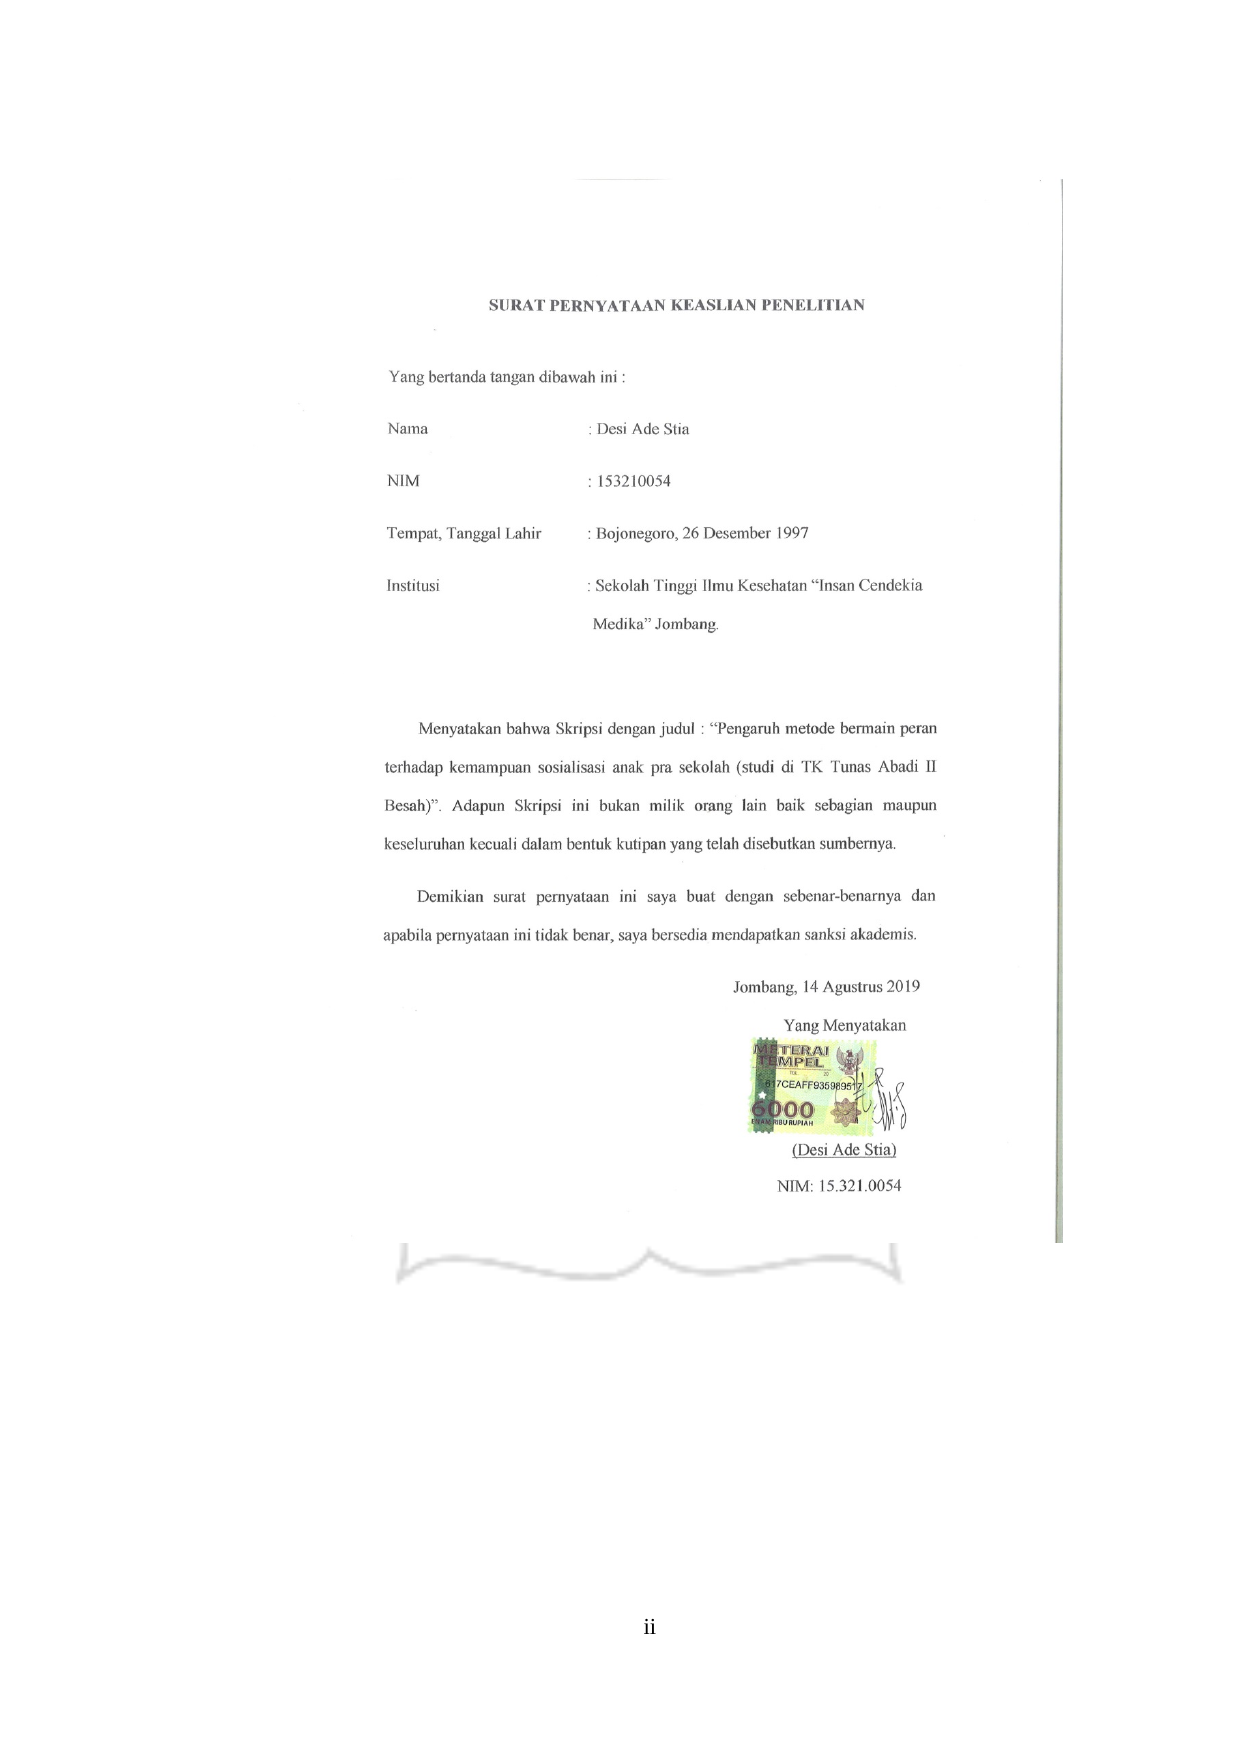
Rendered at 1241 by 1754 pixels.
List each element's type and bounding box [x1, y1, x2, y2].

picture [236, 177, 1063, 1243]
